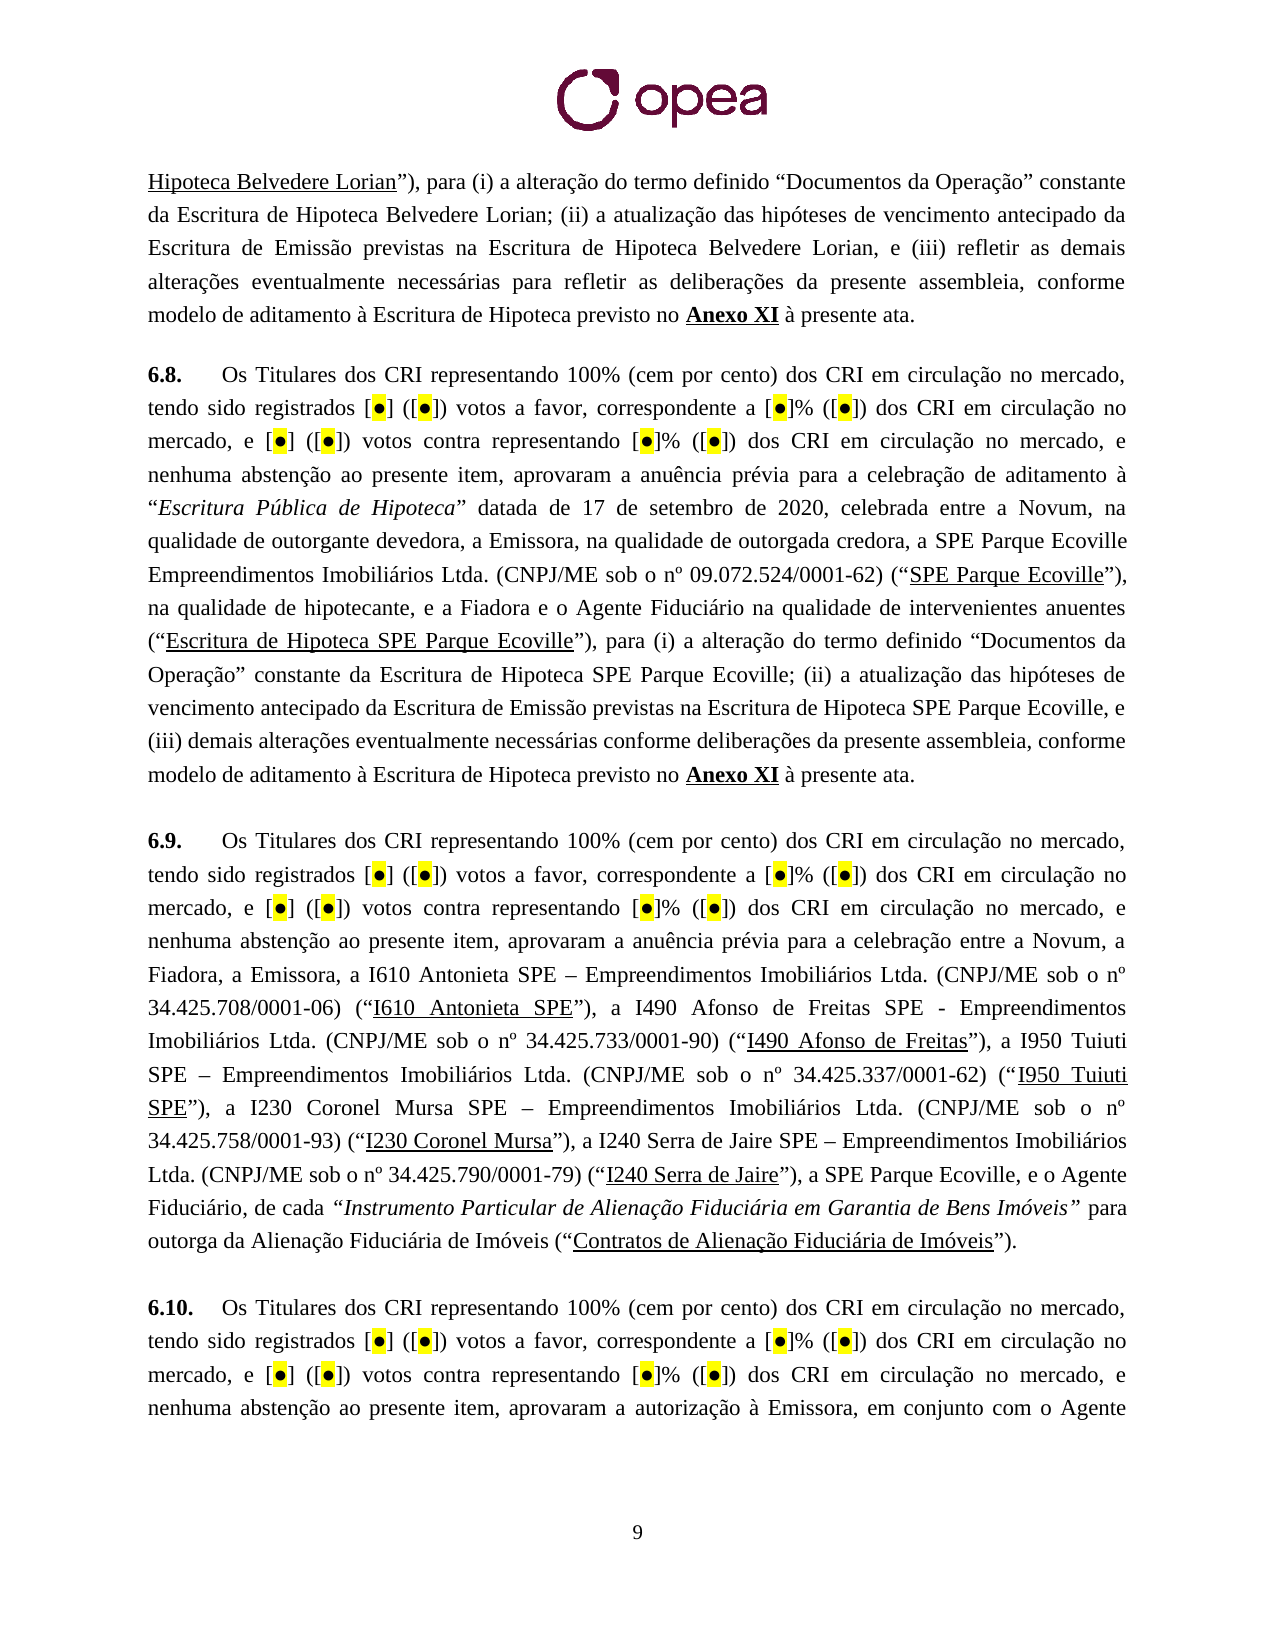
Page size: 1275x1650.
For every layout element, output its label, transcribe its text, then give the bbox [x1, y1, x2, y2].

picture [513, 56, 782, 143]
list Os Titulares dos CRI representando 100% (cem por cento) dos CRI em circulação no mercado, tendo sido registrados [●] ([●]) votos a favor, correspondente a [●]% ([●]) dos CRI em circulação no mercado, e [●] ([●]) votos contra representando [●]% ([●]) dos CRI em circulação no mercado, e nenhuma abstenção ao presente item, aprovaram a anuência prévia para a celebração de aditamento à “Escritura Pública de Hipoteca” datada de 17 de setembro de 2020, celebrada entre a Novum, na qualidade de outorgante devedora, a Emissora, na qualidade de outorgada credora, a SPE Parque Ecoville Empreendimentos Imobiliários Ltda. (CNPJ/ME sob o nº 09.072.524/0001-62) (“SPE Parque Ecoville”), na qualidade de hipotecante, e a Fiadora e o Agente Fiduciário na qualidade de intervenientes anuentes (“Escritura de Hipoteca SPE Parque Ecoville”), para (i) a alteração do termo definido “Documentos da Operação” constante da Escritura de Hipoteca SPE Parque Ecoville; (ii) a atualização das hipóteses de vencimento antecipado da Escritura de Emissão previstas na Escritura de Hipoteca SPE Parque Ecoville, e (iii) demais alterações eventualmente necessárias conforme deliberações da presente assembleia, conforme modelo de aditamento à Escritura de Hipoteca previsto no Anexo XI à presente ata. [148, 356, 1127, 789]
list Os Titulares dos CRI representando 100% (cem por cento) dos CRI em circulação no mercado, tendo sido registrados [●] ([●]) votos a favor, correspondente a [●]% ([●]) dos CRI em circulação no mercado, e [●] ([●]) votos contra representando [●]% ([●]) dos CRI em circulação no mercado, e nenhuma abstenção ao presente item, aprovaram a anuência prévia para a celebração entre a Novum, a Fiadora, a Emissora, a I610 Antonieta SPE – Empreendimentos Imobiliários Ltda. (CNPJ/ME sob o nº 34.425.708/0001-06) (“I610 Antonieta SPE”), a I490 Afonso de Freitas SPE - Empreendimentos Imobiliários Ltda. (CNPJ/ME sob o nº 34.425.733/0001-90) (“I490 Afonso de Freitas”), a I950 Tuiuti SPE – Empreendimentos Imobiliários Ltda. (CNPJ/ME sob o nº 34.425.337/0001-62) (“I950 Tuiuti SPE”), a I230 Coronel Mursa SPE – Empreendimentos Imobiliários Ltda. (CNPJ/ME sob o nº 34.425.758/0001-93) (“I230 Coronel Mursa”), a I240 Serra de Jaire SPE – Empreendimentos Imobiliários Ltda. (CNPJ/ME sob o nº 34.425.790/0001-79) (“I240 Serra de Jaire”), a SPE Parque Ecoville, e o Agente Fiduciário, de cada “Instrumento Particular de Alienação Fiduciária em Garantia de Bens Imóveis” para outorga da Alienação Fiduciária de Imóveis (“Contratos de Alienação Fiduciária de Imóveis”). [148, 822, 1127, 1256]
